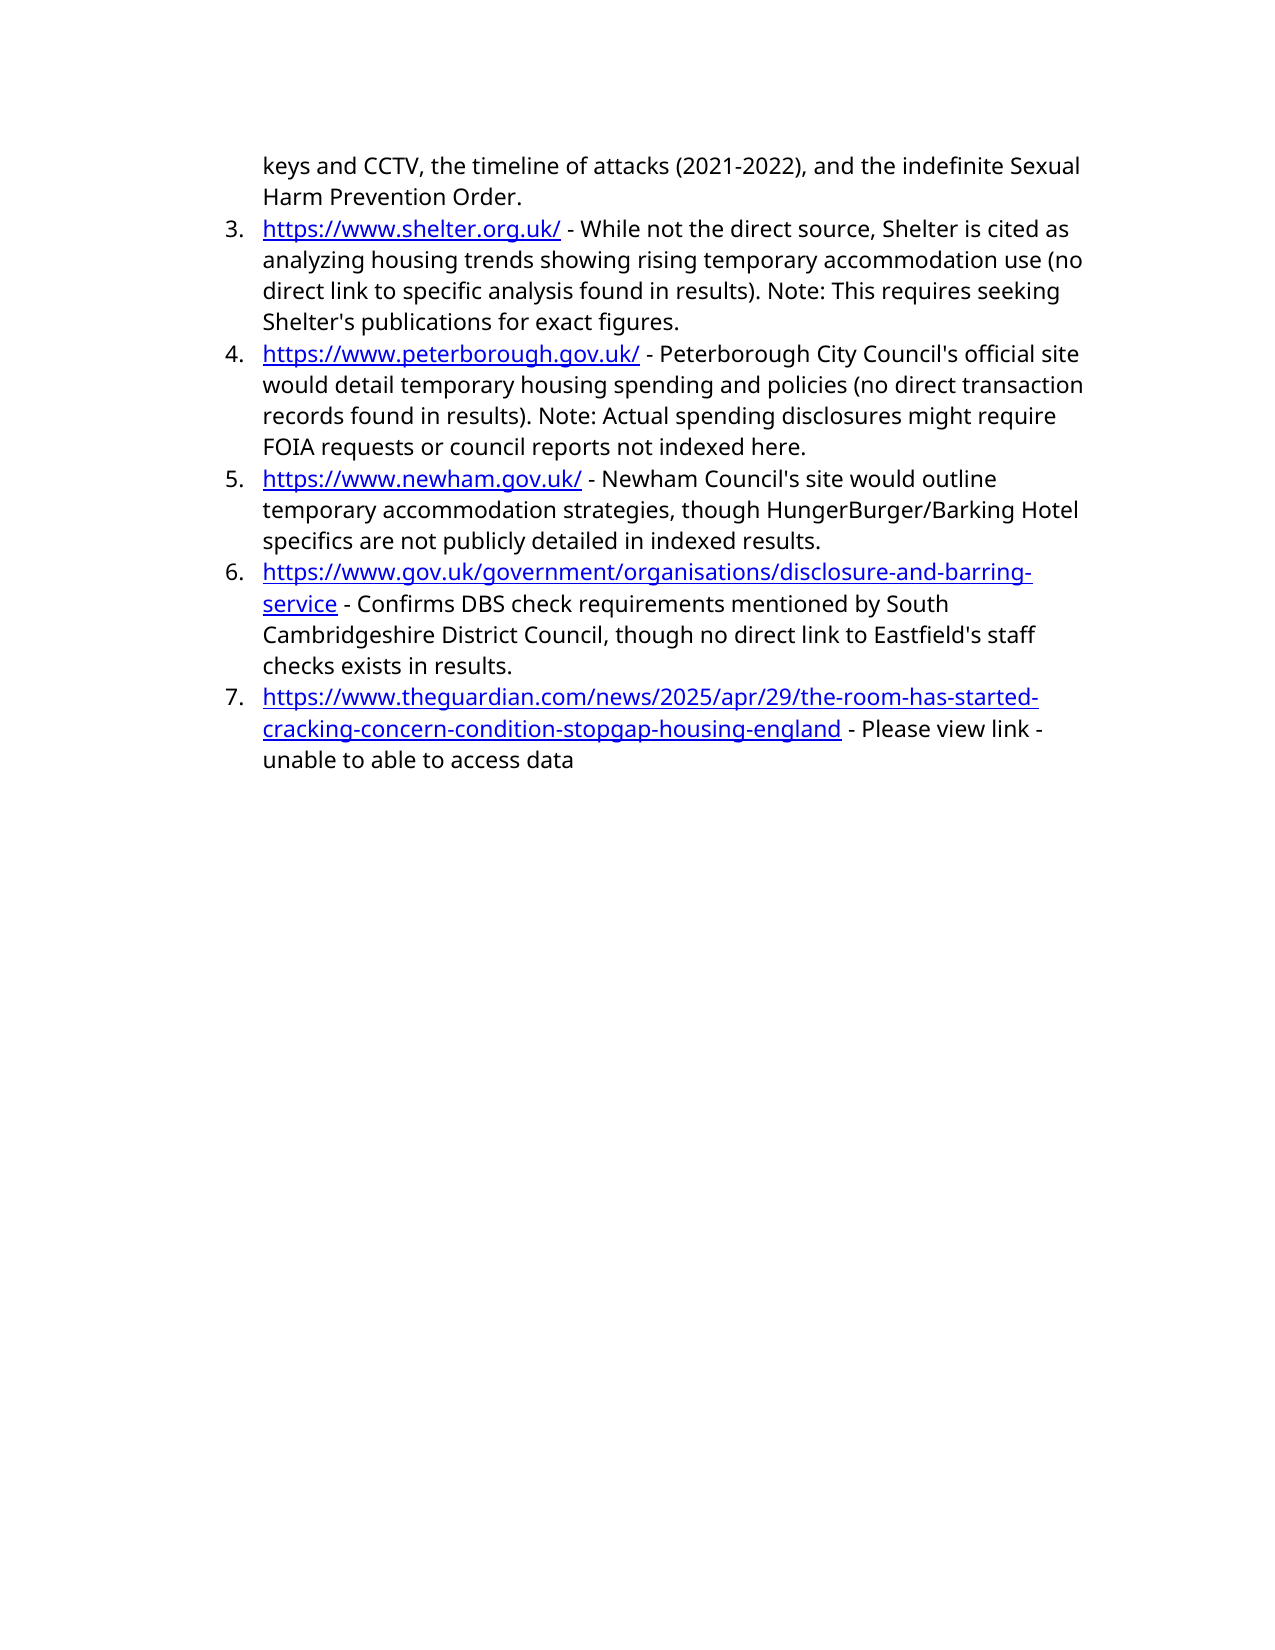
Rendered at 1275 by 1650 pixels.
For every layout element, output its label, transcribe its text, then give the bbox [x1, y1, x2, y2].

list https://www.peterborough.gov.uk/ - Peterborough City Council's official site would detail temporary housing spending and policies (no direct transaction records found in results). Note: Actual spending disclosures might require FOIA requests or council reports not indexed here. [225, 337, 1087, 462]
list https://www.shelter.org.uk/ - While not the direct source, Shelter is cited as analyzing housing trends showing rising temporary accommodation use (no direct link to specific analysis found in results). Note: This requires seeking Shelter's publications for exact figures. [225, 212, 1087, 337]
list https://www.newham.gov.uk/ - Newham Council's site would outline temporary accommodation strategies, though HungerBurger/Barking Hotel specifics are not publicly detailed in indexed results. [225, 462, 1087, 556]
list https://www.theguardian.com/news/2025/apr/29/the-room-has-started-cracking-concern-condition-stopgap-housing-england - Please view link - unable to able to access data [225, 681, 1087, 775]
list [225, 150, 1087, 212]
list https://www.gov.uk/government/organisations/disclosure-and-barring-service - Confirms DBS check requirements mentioned by South Cambridgeshire District Council, though no direct link to Eastfield's staff checks exists in results. [225, 556, 1087, 681]
